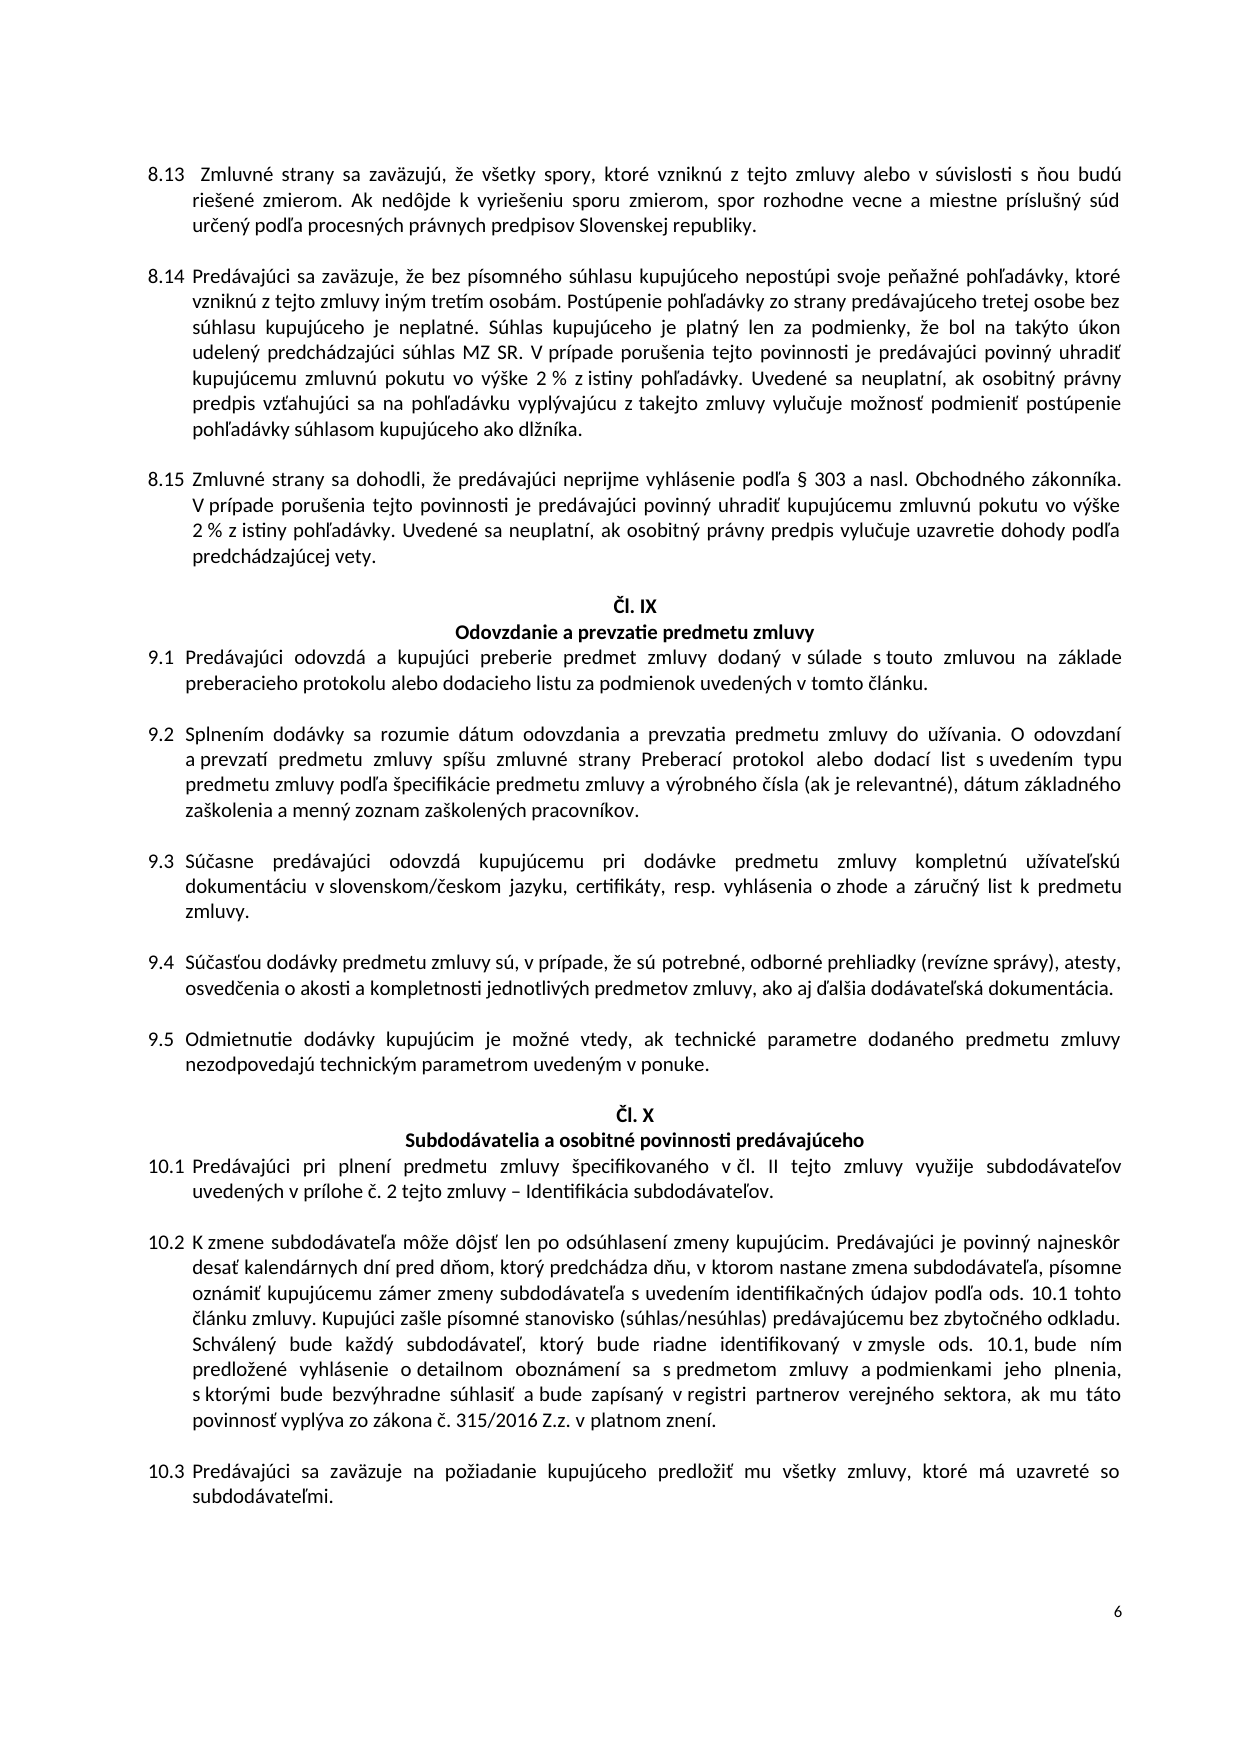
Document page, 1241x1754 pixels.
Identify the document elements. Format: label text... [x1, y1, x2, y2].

list Splnením dodávky sa rozumie dátum odovzdania a prevzatia predmetu zmluvy do užívania. O odovzdaní a prevzatí predmetu zmluvy spíšu zmluvné strany Preberací protokol alebo dodací list s uvedením typu predmetu zmluvy podľa špecifikácie predmetu zmluvy a výrobného čísla (ak je relevantné), dátum základného zaškolenia a menný zoznam zaškolených pracovníkov. [148, 721, 1122, 822]
list K zmene subdodávateľa môže dôjsť len po odsúhlasení zmeny kupujúcim. Predávajúci je povinný najneskôr desať kalendárnych dní pred dňom, ktorý predchádza dňu, v ktorom nastane zmena subdodávateľa, písomne oznámiť kupujúcemu zámer zmeny subdodávateľa s uvedením identifikačných údajov podľa ods. 10.1 tohto článku zmluvy. Kupujúci zašle písomné stanovisko (súhlas/nesúhlas) predávajúcemu bez zbytočného odkladu. Schválený bude každý subdodávateľ, ktorý bude riadne identifikovaný v zmysle ods. 10.1, bude ním predložené vyhlásenie o detailnom oboznámení sa s predmetom zmluvy a podmienkami jeho plnenia, s ktorými bude bezvýhradne súhlasiť a bude zapísaný v registri partnerov verejného sektora, ak mu táto povinnosť vyplýva zo zákona č. 315/2016 Z.z. v platnom znení. [148, 1229, 1122, 1432]
list Predávajúci sa zaväzuje, že bez písomného súhlasu kupujúceho nepostúpi svoje peňažné pohľadávky, ktoré vzniknú z tejto zmluvy iným tretím osobám. Postúpenie pohľadávky zo strany predávajúceho tretej osobe bez súhlasu kupujúceho je neplatné. Súhlas kupujúceho je platný len za podmienky, že bol na takýto úkon udelený predchádzajúci súhlas MZ SR. V prípade porušenia tejto povinnosti je predávajúci povinný uhradiť kupujúcemu zmluvnú pokutu vo výške 2 % z istiny pohľadávky. Uvedené sa neuplatní, ak osobitný právny predpis vzťahujúci sa na pohľadávku vyplývajúcu z takejto zmluvy vylučuje možnosť podmieniť postúpenie pohľadávky súhlasom kupujúceho ako dlžníka. [148, 263, 1122, 441]
text Čl. IX [148, 594, 1122, 619]
list Predávajúci sa zaväzuje na požiadanie kupujúceho predložiť mu všetky zmluvy, ktoré má uzavreté so subdodávateľmi. [148, 1458, 1122, 1509]
list Predávajúci pri plnení predmetu zmluvy špecifikovaného v čl. II tejto zmluvy využije subdodávateľov uvedených v prílohe č. 2 tejto zmluvy – Identifikácia subdodávateľov. [148, 1153, 1122, 1204]
list Zmluvné strany sa zaväzujú, že všetky spory, ktoré vzniknú z tejto zmluvy alebo v súvislosti s ňou budú riešené zmierom. Ak nedôjde k vyriešeniu sporu zmierom, spor rozhodne vecne a miestne príslušný súd určený podľa procesných právnych predpisov Slovenskej republiky. [148, 162, 1122, 238]
list Zmluvné strany sa dohodli, že predávajúci neprijme vyhlásenie podľa § 303 a nasl. Obchodného zákonníka. V prípade porušenia tejto povinnosti je predávajúci povinný uhradiť kupujúcemu zmluvnú pokutu vo výške 2 % z istiny pohľadávky. Uvedené sa neuplatní, ak osobitný právny predpis vylučuje uzavretie dohody podľa predchádzajúcej vety. [148, 467, 1122, 568]
list Predávajúci odovzdá a kupujúci preberie predmet zmluvy dodaný v súlade s touto zmluvou na základe preberacieho protokolu alebo dodacieho listu za podmienok uvedených v tomto článku. [148, 644, 1122, 695]
list Súčasťou dodávky predmetu zmluvy sú, v prípade, že sú potrebné, odborné prehliadky (revízne správy), atesty, osvedčenia o akosti a kompletnosti jednotlivých predmetov zmluvy, ako aj ďalšia dodávateľská dokumentácia. [148, 949, 1122, 1000]
text Čl. X [148, 1102, 1122, 1127]
list Súčasne predávajúci odovzdá kupujúcemu pri dodávke predmetu zmluvy kompletnú užívateľskú dokumentáciu v slovenskom/českom jazyku, certifikáty, resp. vyhlásenia o zhode a záručný list k predmetu zmluvy. [148, 848, 1122, 924]
text Subdodávatelia a osobitné povinnosti predávajúceho [148, 1127, 1122, 1153]
list Odmietnutie dodávky kupujúcim je možné vtedy, ak technické parametre dodaného predmetu zmluvy nezodpovedajú technickým parametrom uvedeným v ponuke. [148, 1026, 1122, 1077]
text Odovzdanie a prevzatie predmetu zmluvy [148, 619, 1122, 644]
